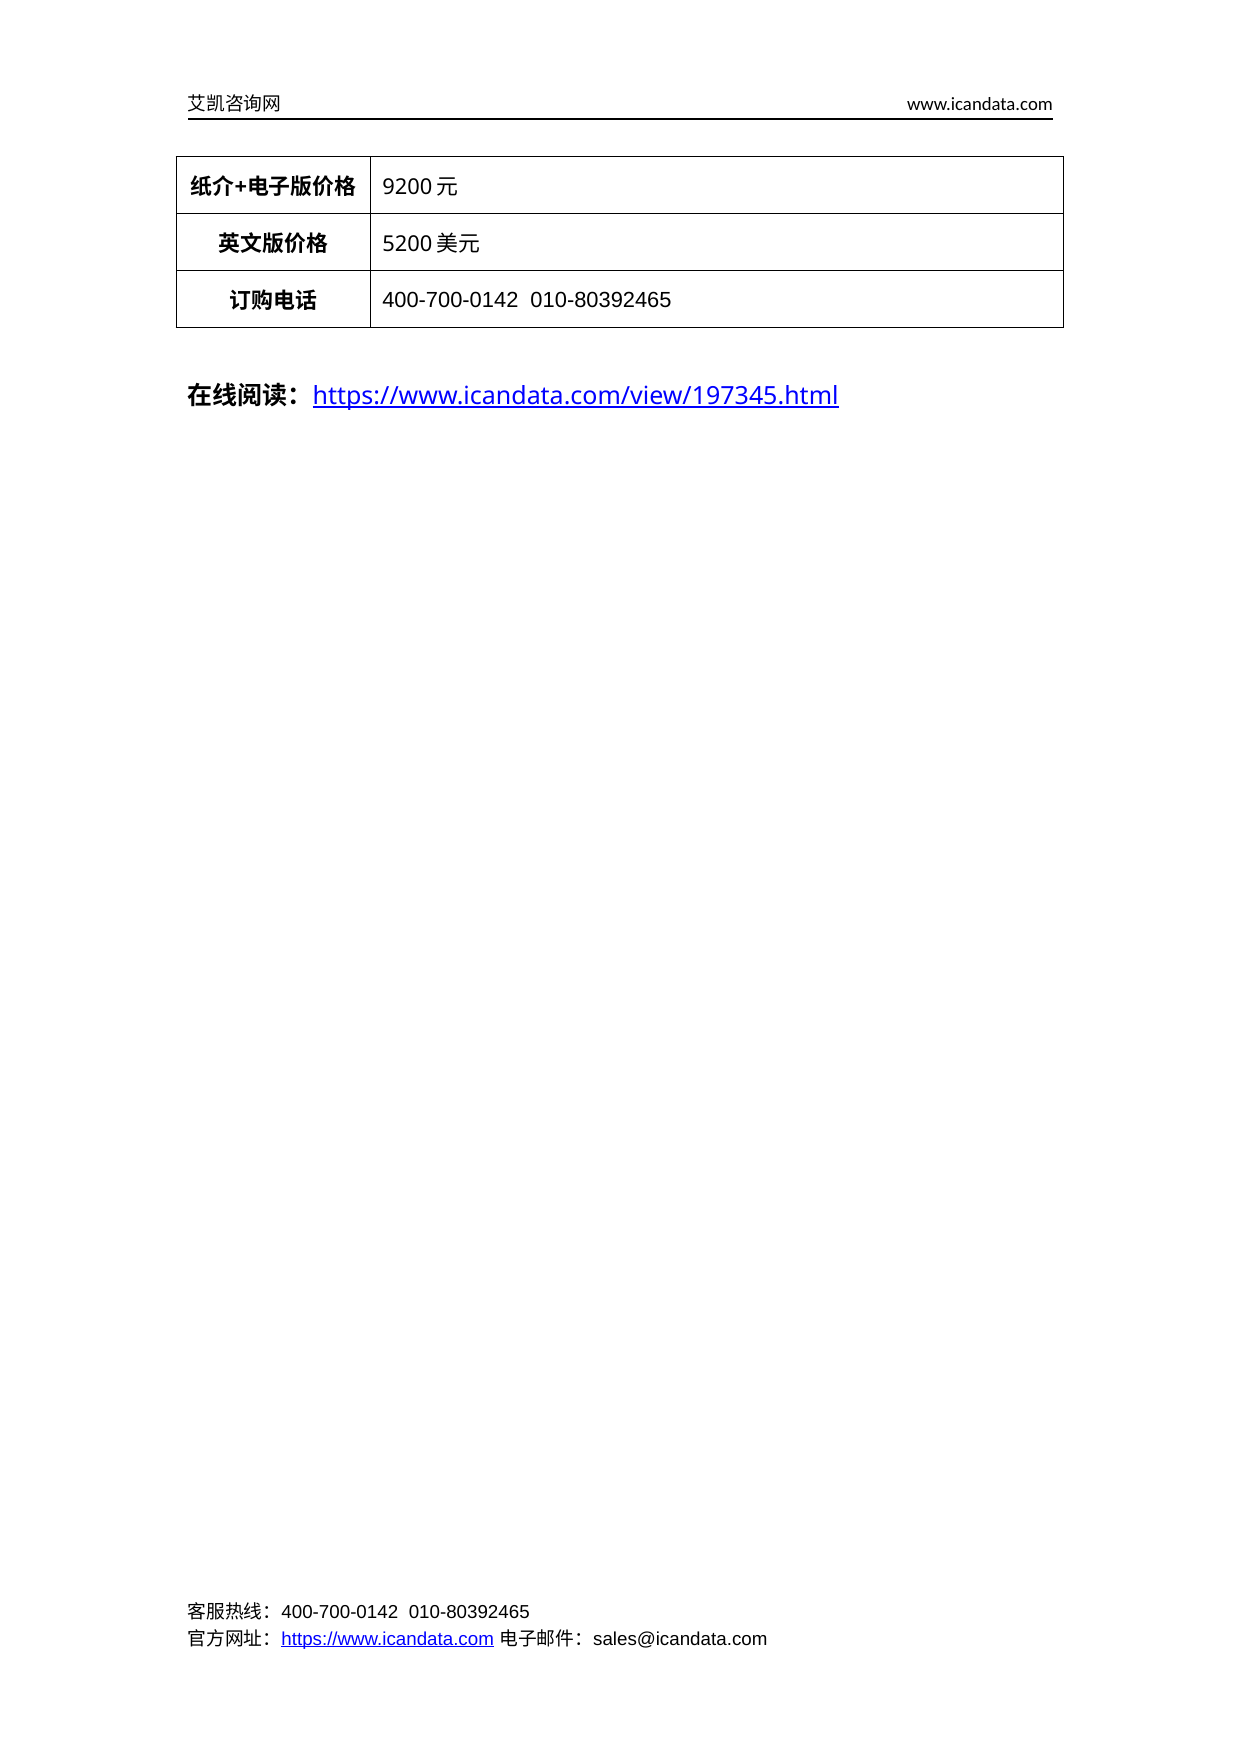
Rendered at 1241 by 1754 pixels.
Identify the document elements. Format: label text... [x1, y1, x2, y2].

table_cell 英文版价格 [177, 214, 370, 270]
table_cell 9200元 [371, 157, 1063, 213]
table_cell 订购电话 [177, 271, 370, 327]
table_cell 5200美元 [371, 214, 1063, 270]
table_cell 纸介+电子版价格 [177, 157, 370, 213]
table_cell 400-700-0142 010-80392465 [371, 271, 1063, 327]
text 在线阅读：https://www.icandata.com/view/197345.html [187, 361, 1053, 426]
